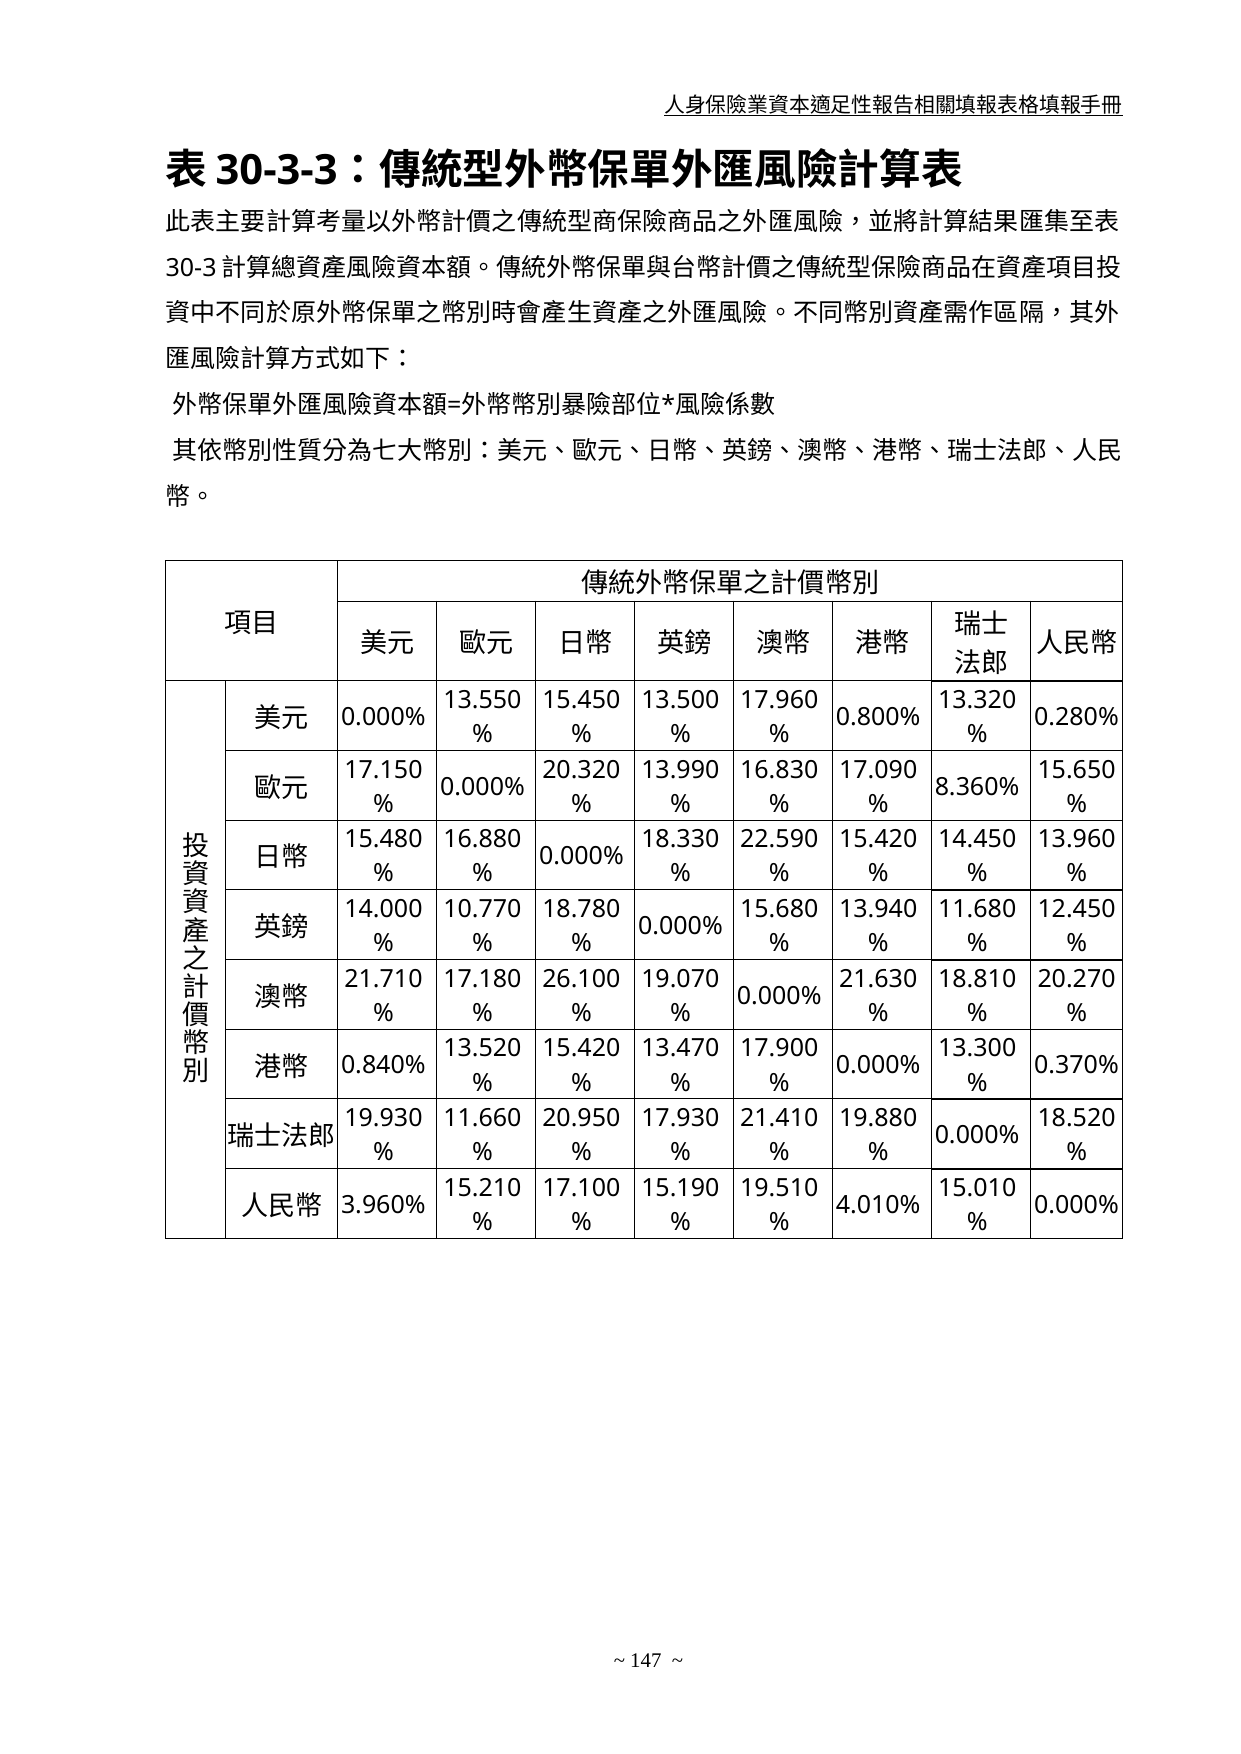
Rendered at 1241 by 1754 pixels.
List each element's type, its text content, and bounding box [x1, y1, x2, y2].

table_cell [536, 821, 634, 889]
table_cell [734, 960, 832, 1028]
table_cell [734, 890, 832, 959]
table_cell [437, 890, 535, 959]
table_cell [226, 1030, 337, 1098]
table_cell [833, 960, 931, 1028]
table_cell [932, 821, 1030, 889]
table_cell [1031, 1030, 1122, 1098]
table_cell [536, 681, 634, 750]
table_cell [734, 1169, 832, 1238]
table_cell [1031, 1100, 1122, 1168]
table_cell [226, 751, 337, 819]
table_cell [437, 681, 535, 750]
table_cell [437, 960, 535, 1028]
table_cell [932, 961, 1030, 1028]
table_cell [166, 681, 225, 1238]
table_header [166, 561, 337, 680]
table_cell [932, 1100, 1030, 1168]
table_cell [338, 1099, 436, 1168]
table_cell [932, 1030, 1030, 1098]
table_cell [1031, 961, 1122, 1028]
text 外幣保單外匯風險資本額=外幣幣別暴險部位*風險係數 [165, 377, 1122, 423]
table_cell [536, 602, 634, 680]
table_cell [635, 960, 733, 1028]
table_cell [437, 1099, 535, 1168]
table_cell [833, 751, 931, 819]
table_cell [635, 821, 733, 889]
text 此表主要計算考量以外幣計價之傳統型商保險商品之外匯風險，並將計算結果匯集至表30-3計算總資產風險資本額。傳統外幣保單與台幣計價之傳統型保險商品在資產項目投資中不同於原外幣保單之幣別時會產生資產之外匯風險。不同幣別資產需作區隔，其外匯風險計算方式如下： [165, 193, 1122, 377]
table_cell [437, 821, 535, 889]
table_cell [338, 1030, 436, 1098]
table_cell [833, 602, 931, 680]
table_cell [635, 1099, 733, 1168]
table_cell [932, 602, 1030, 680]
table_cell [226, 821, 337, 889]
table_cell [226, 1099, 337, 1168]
subtitle 表30-3-3：傳統型外幣保單外匯風險計算表 [165, 148, 1122, 193]
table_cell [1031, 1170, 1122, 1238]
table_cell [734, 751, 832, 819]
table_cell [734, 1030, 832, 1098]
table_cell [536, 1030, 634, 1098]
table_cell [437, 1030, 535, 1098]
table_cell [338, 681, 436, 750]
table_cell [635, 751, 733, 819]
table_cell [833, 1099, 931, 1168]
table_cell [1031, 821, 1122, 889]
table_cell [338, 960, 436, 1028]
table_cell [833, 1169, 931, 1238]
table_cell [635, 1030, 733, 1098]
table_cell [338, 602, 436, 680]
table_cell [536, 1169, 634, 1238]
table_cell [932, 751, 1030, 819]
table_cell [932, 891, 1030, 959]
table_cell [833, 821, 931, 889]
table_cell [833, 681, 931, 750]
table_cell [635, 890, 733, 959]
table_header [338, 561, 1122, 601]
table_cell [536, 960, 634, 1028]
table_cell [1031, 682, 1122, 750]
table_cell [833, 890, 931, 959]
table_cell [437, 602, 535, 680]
text 其依幣別性質分為七大幣別：美元、歐元、日幣、英鎊、澳幣、港幣、瑞士法郎、人民幣。 [165, 423, 1122, 514]
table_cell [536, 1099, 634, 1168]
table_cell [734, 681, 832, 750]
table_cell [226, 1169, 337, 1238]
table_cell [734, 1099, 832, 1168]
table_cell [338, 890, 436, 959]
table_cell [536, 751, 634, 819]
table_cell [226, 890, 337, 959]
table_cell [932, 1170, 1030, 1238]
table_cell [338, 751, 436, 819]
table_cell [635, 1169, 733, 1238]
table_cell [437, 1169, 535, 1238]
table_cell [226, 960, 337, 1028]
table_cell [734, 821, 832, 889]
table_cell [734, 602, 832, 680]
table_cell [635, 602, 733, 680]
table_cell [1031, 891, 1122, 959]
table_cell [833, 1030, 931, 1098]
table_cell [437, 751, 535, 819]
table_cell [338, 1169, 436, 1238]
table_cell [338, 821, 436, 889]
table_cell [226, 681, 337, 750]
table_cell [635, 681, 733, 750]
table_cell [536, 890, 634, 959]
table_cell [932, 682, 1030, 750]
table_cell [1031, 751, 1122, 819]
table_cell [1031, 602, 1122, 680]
